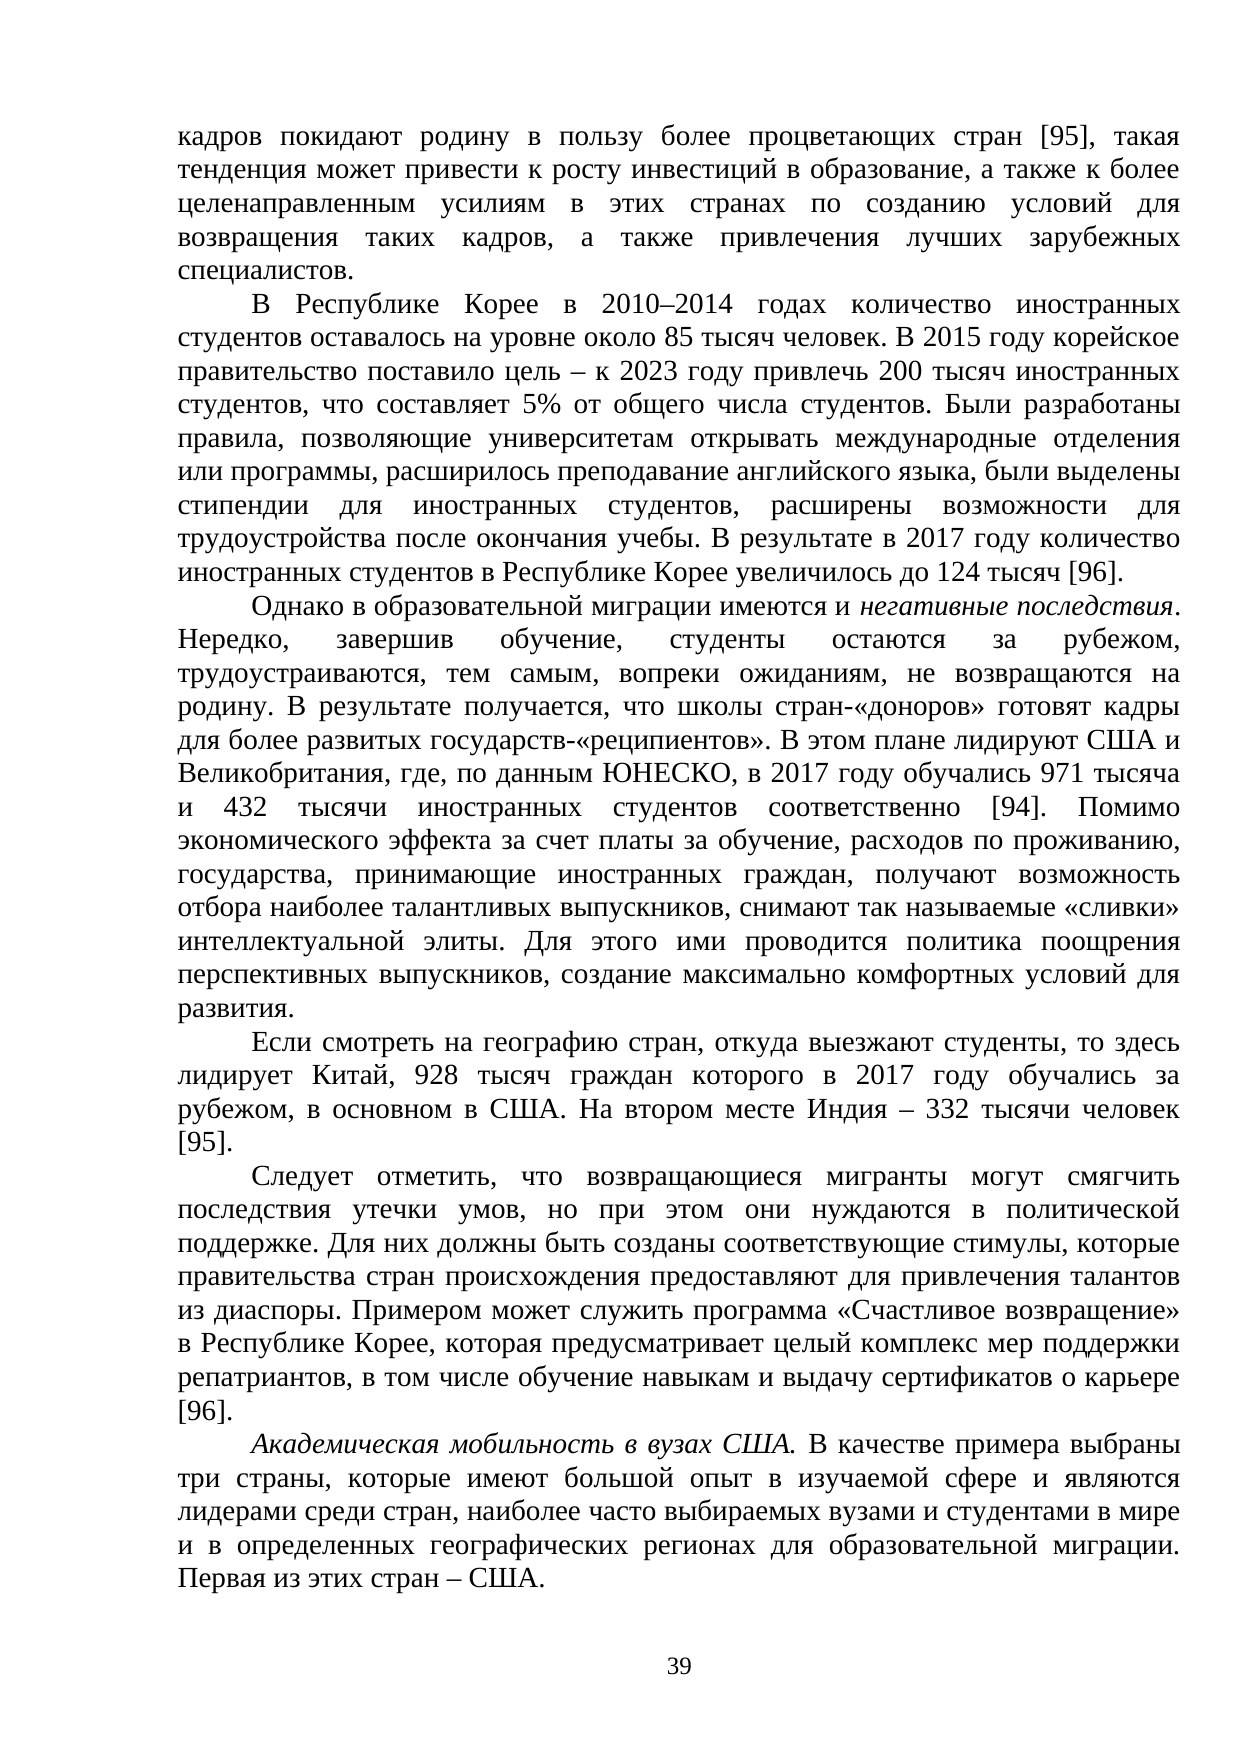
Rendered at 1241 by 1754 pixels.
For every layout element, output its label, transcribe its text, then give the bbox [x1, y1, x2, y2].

text Следует отметить, что возвращающиеся мигранты могут смягчить последствия утечки умов, но при этом они нуждаются в политической поддержке. Для них должны быть созданы соответствующие стимулы, которые правительства стран происхождения предоставляют для привлечения талантов из диаспоры. Примером может служить программа «Счастливое возвращение» в Республике Корее, которая предусматривает целый комплекс мер поддержки репатриантов, в том числе обучение навыкам и выдачу сертификатов о карьере [96]. [177, 1158, 1181, 1426]
text Академическая мобильность в вузах США. В качестве примера выбраны три страны, которые имеют большой опыт в изучаемой сфере и являются лидерами среди стран, наиболее часто выбираемых вузами и студентами в мире и в определенных географических регионах для образовательной миграции. Первая из этих стран – США. [177, 1426, 1181, 1594]
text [177, 118, 1181, 286]
text В Республике Корее в 2010–2014 годах количество иностранных студентов оставалось на уровне около 85 тысяч человек. В 2015 году корейское правительство поставило цель – к 2023 году привлечь 200 тысяч иностранных студентов, что составляет 5% от общего числа студентов. Были разработаны правила, позволяющие университетам открывать международные отделения или программы, расширилось преподавание английского языка, были выделены стипендии для иностранных студентов, расширены возможности для трудоустройства после окончания учебы. В результате в 2017 году количество иностранных студентов в Республике Корее увеличилось до 124 тысяч [96]. [177, 286, 1181, 588]
text Если смотреть на географию стран, откуда выезжают студенты, то здесь лидирует Китай, 928 тысяч граждан которого в 2017 году обучались за рубежом, в основном в США. На втором месте Индия – 332 тысячи человек [95]. [177, 1024, 1181, 1158]
text Однако в образовательной миграции имеются и негативные последствия. Нередко, завершив обучение, студенты остаются за рубежом, трудоустраиваются, тем самым, вопреки ожиданиям, не возвращаются на родину. В результате получается, что школы стран-«доноров» готовят кадры для более развитых государств-«реципиентов». В этом плане лидируют США и Великобритания, где, по данным ЮНЕСКО, в 2017 году обучались 971 тысяча и 432 тысячи иностранных студентов соответственно [94]. Помимо экономического эффекта за счет платы за обучение, расходов по проживанию, государства, принимающие иностранных граждан, получают возможность отбора наиболее талантливых выпускников, снимают так называемые «сливки» интеллектуальной элиты. Для этого ими проводится политика поощрения перспективных выпускников, создание максимально комфортных условий для развития. [177, 588, 1181, 1024]
